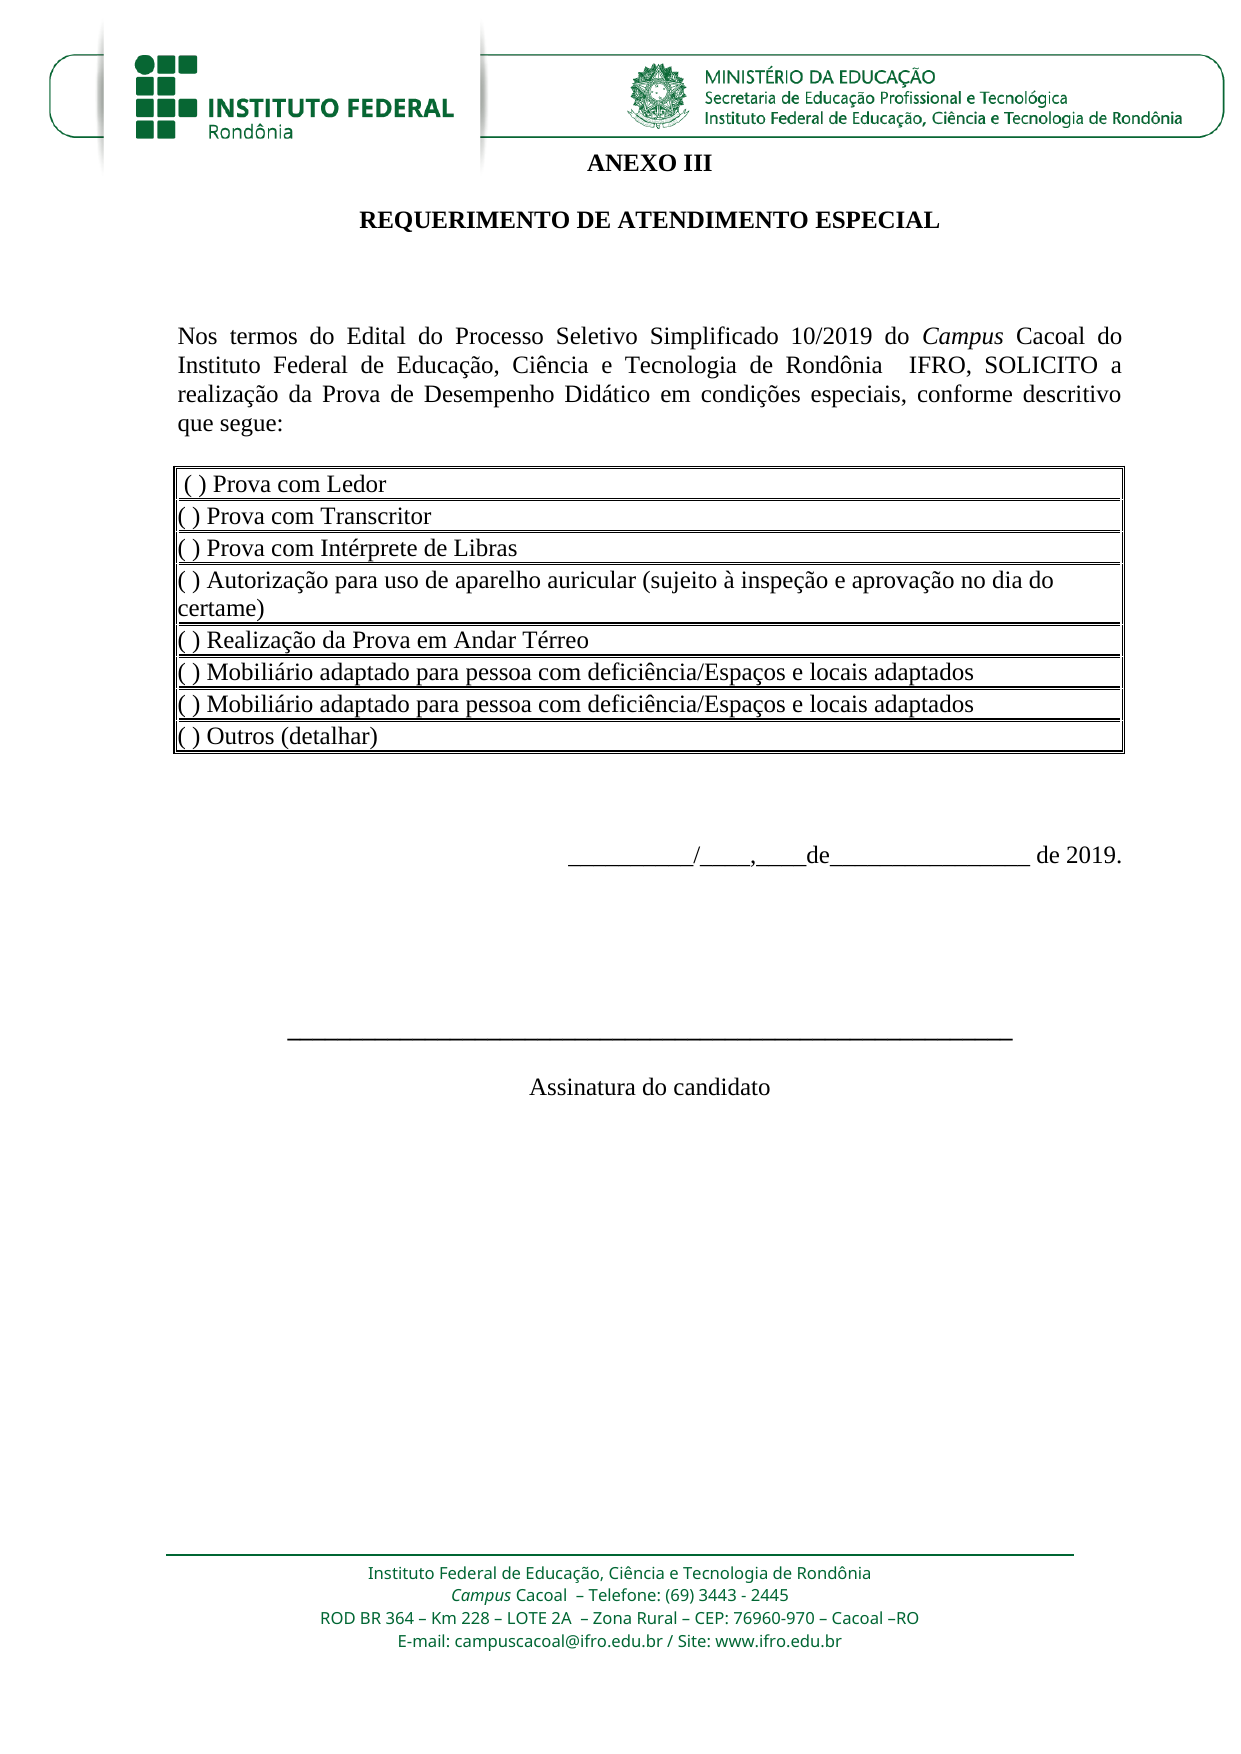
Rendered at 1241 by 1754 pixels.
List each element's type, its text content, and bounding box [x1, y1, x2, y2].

table_cell ( ) Mobiliário adaptado para pessoa com deficiência/Espaços e locais adaptados [177, 654, 1122, 686]
text ANEXO III [177, 148, 1122, 176]
table_header ( ) Prova com Ledor [177, 469, 1122, 497]
table_cell ( ) Prova com Transcritor [177, 498, 1122, 529]
text REQUERIMENTO DE ATENDIMENTO ESPECIAL [177, 206, 1122, 234]
text __________/____,____de________________ de 2019. [177, 840, 1122, 869]
table_cell ( ) Prova com Intérprete de Libras [177, 530, 1122, 561]
table_cell ( ) Realização da Prova em Andar Térreo [177, 622, 1122, 654]
table_cell ( ) Outros (detalhar) [177, 718, 1122, 750]
text Nos termos do Edital do Processo Seletivo Simplificado 10/2019 do Campus Cacoal do Instituto Federal de Educação, Ciência e Tecnologia de Rondônia IFRO, SOLICITO a realização da Prova de Desempenho Didático em condições especiais, conforme descritivo que segue: [177, 321, 1122, 436]
text __________________________________________________________ [177, 1014, 1122, 1043]
table_cell ( ) Autorização para uso de aparelho auricular (sujeito à inspeção e aprovação no dia do certame) [177, 561, 1122, 622]
picture [0, 0, 1241, 197]
table_cell ( ) Mobiliário adaptado para pessoa com deficiência/Espaços e locais adaptados [177, 686, 1122, 718]
text Assinatura do candidato [177, 1072, 1122, 1101]
